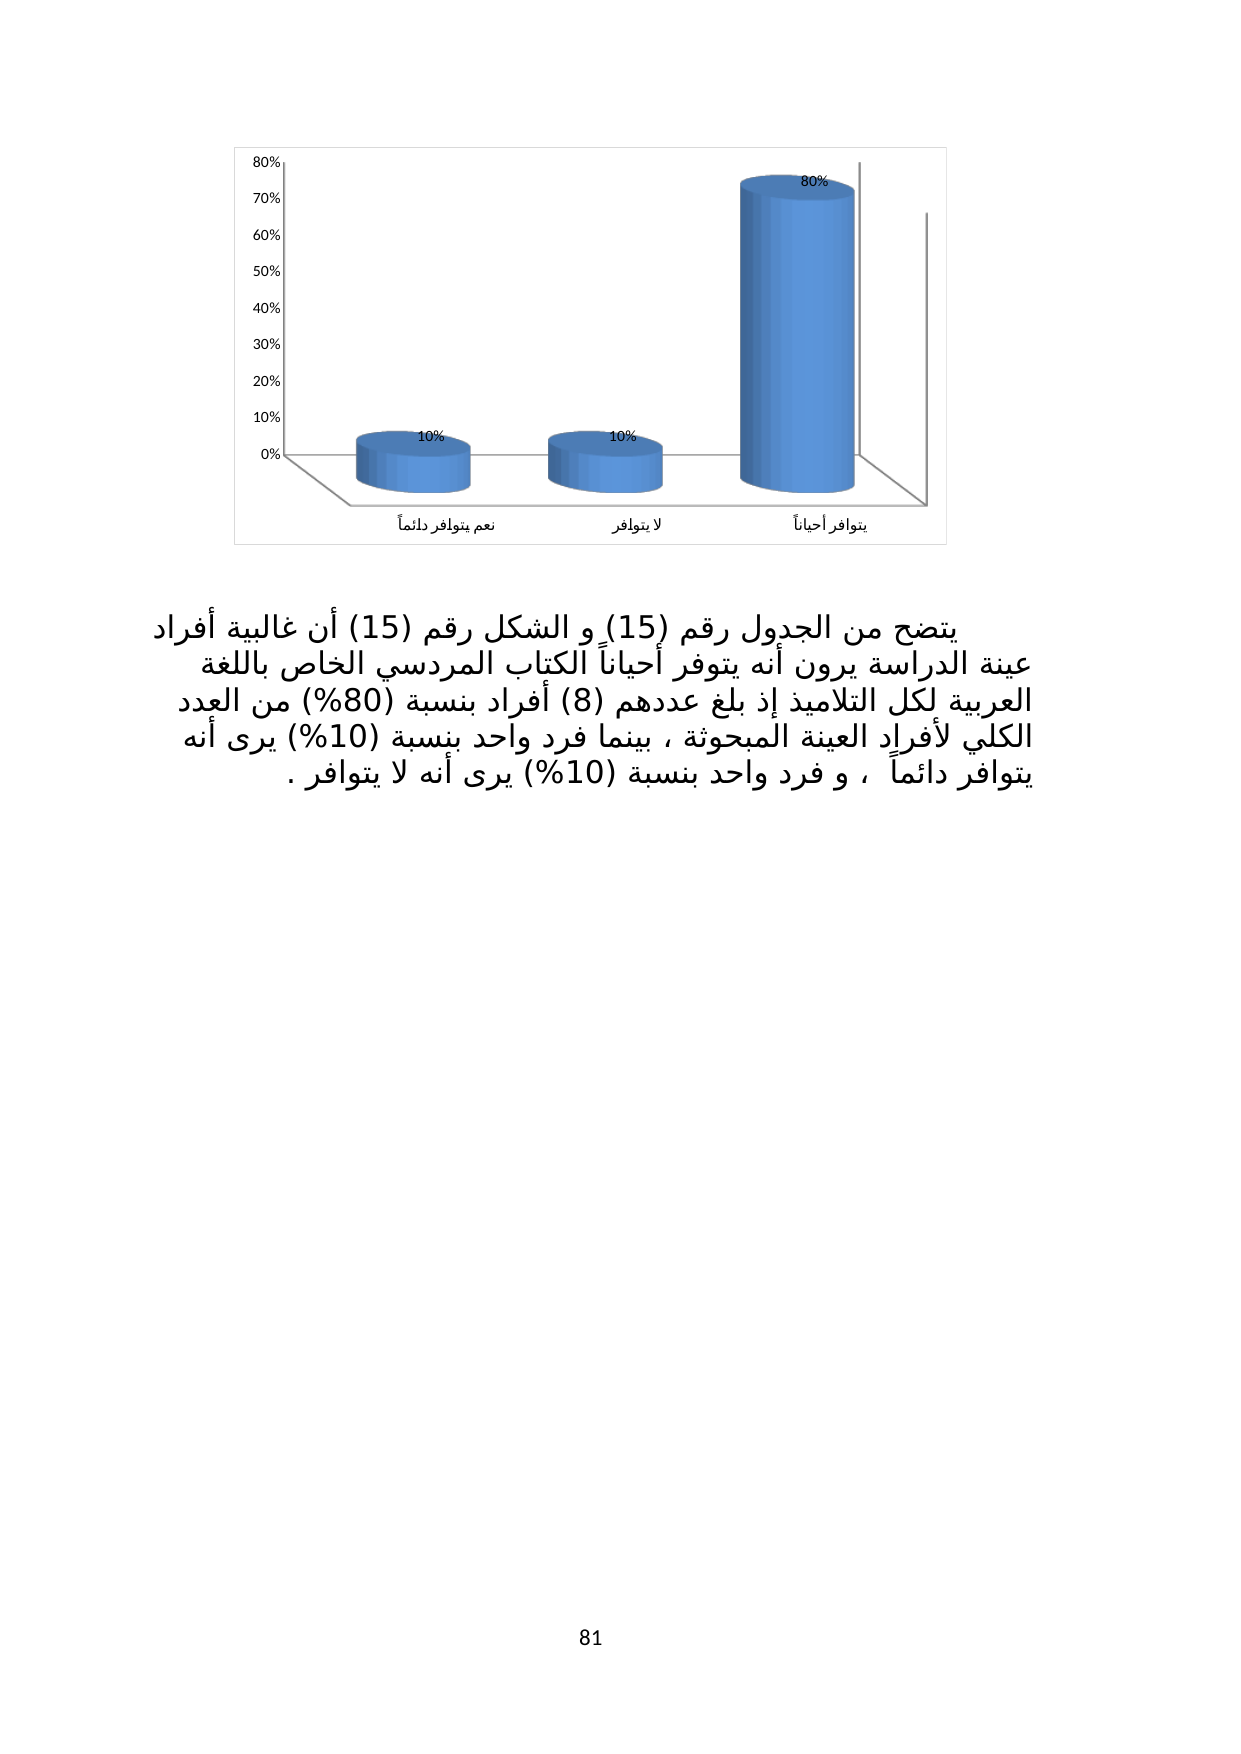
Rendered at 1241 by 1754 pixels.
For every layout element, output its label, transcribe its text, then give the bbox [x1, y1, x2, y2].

text يتضح من الجدول رقم (15) و الشكل رقم (15) أن غالبية أفراد عينة الدراسة يرون أنه يتوفر أحياناً الكتاب المردسي الخاص باللغة العربية لكل التلاميذ إذ بلغ عددهم (8) أفراد بنسبة (80%) من العدد الكلي لأفراد العينة المبحوثة ، بينما فرد واحد بنسبة (10%) يرى أنه يتوافر دائماً ، و فرد واحد بنسبة (10%) يرى أنه لا يتوافر . [148, 609, 1033, 791]
